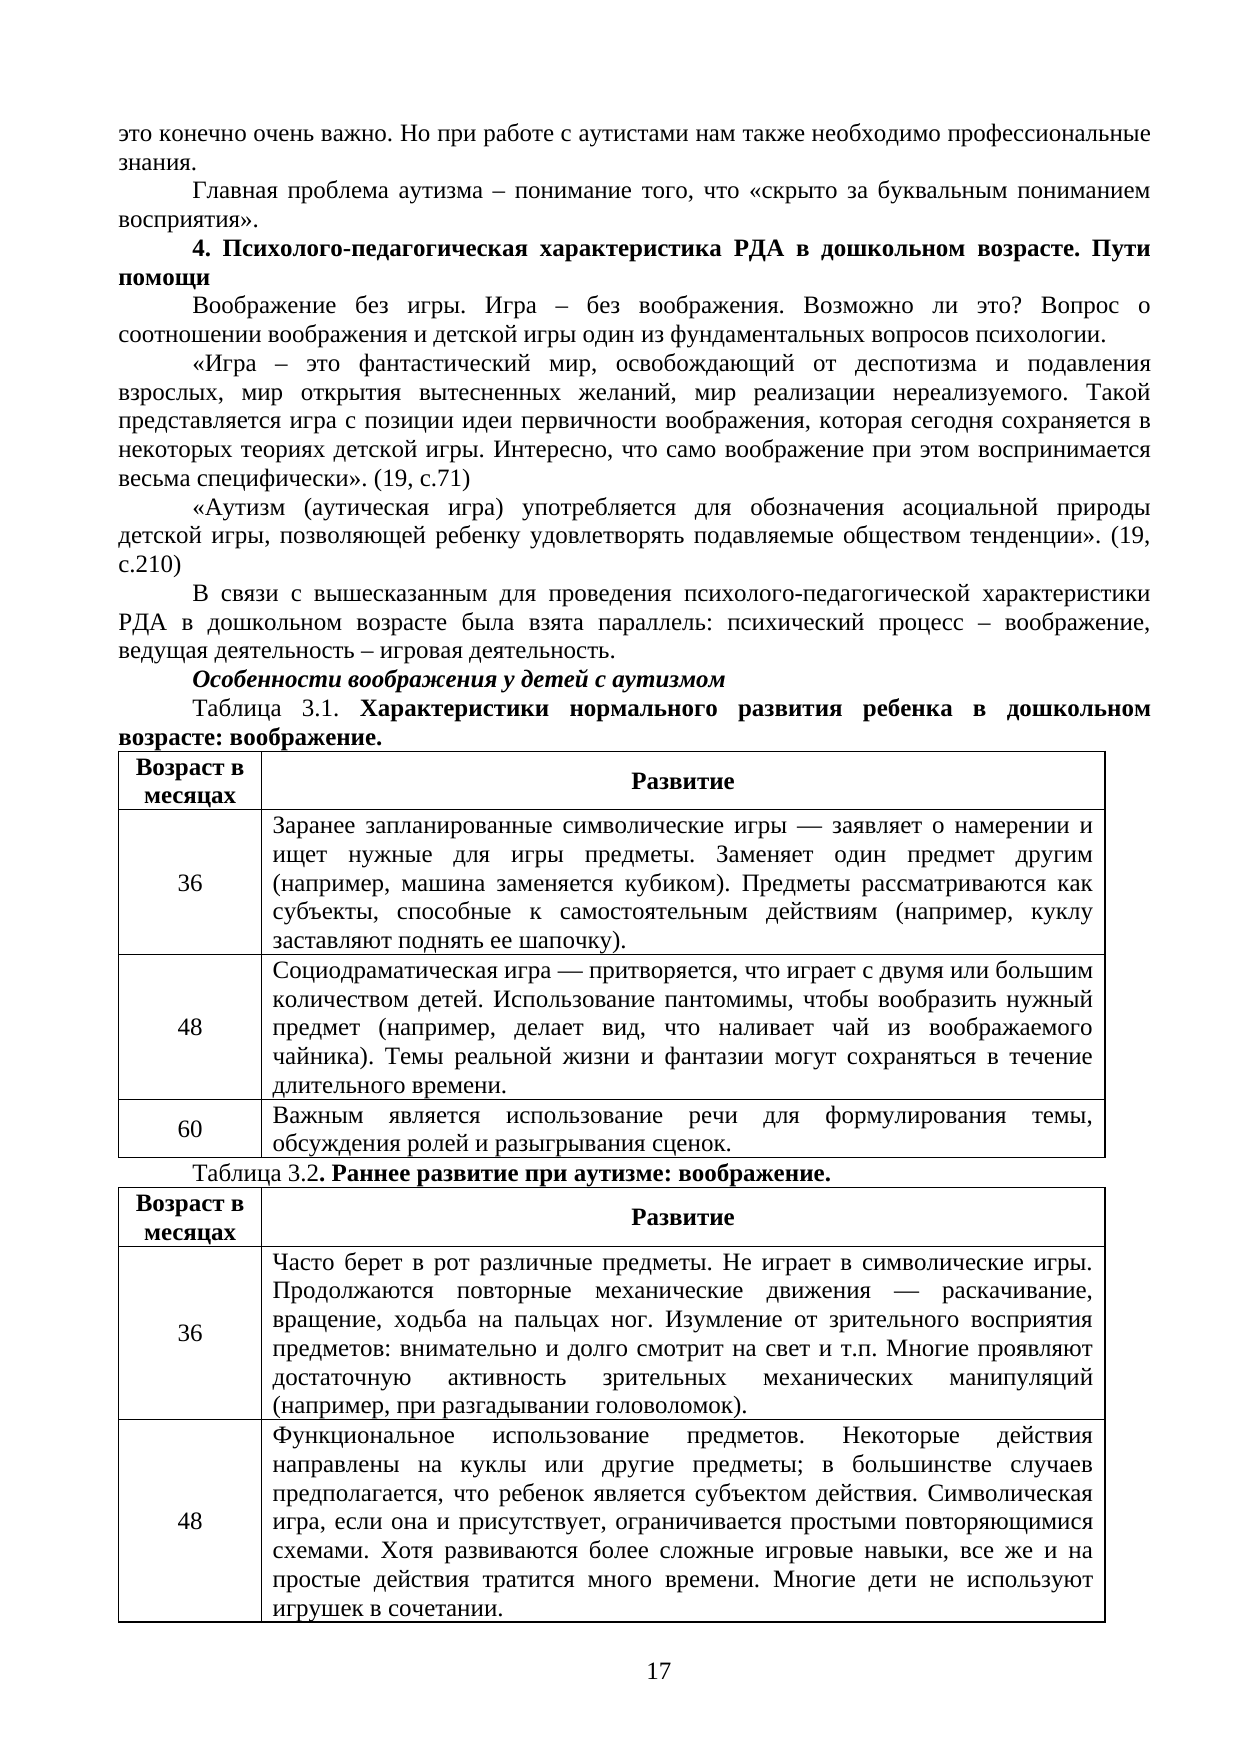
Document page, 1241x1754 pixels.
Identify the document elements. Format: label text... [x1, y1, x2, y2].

table_header Развитие [262, 1188, 1104, 1246]
text Воображение без игры. Игра – без воображения. Возможно ли это? Вопрос о соотношении воображения и детской игры один из фундаментальных вопросов психологии. [118, 291, 1152, 348]
table_cell 60 [119, 1100, 261, 1157]
table_cell 48 [119, 1420, 261, 1621]
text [118, 118, 1152, 176]
table_cell 48 [119, 955, 261, 1099]
table_cell Часто берет в рот различные предметы. Не играет в символические игры. Продолжаются повторные механические движения — раскачивание, вращение, ходьба на пальцах ног. Изумление от зрительного восприятия предметов: внимательно и долго смотрит на свет и т.п. Многие проявляют достаточную активность зрительных механических манипуляций (например, при разгадывании головоломок). [262, 1247, 1104, 1419]
text «Аутизм (аутическая игра) употребляется для обозначения асоциальной природы детской игры, позволяющей ребенку удовлетворять подавляемые обществом тенденции». (19, с.210) [118, 492, 1152, 578]
text В связи с вышесказанным для проведения психолого-педагогической характеристики РДА в дошкольном возрасте была взята параллель: психический процесс – воображение, ведущая деятельность – игровая деятельность. [118, 578, 1152, 664]
table_cell 36 [119, 810, 261, 954]
table_header Возраст в месяцах [119, 1188, 261, 1246]
table_header Развитие [262, 752, 1104, 809]
table_cell Важным является использование речи для формулирования темы, обсуждения ролей и разыгрывания сценок. [262, 1100, 1104, 1157]
text «Игра – это фантастический мир, освобождающий от деспотизма и подавления взрослых, мир открытия вытесненных желаний, мир реализации нереализуемого. Такой представляется игра с позиции идеи первичности воображения, которая сегодня сохраняется в некоторых теориях детской игры. Интересно, что само воображение при этом воспринимается весьма специфически». (19, с.71) [118, 348, 1152, 492]
subtitle 4. Психолого-педагогическая характеристика РДА в дошкольном возрасте. Пути помощи [118, 233, 1152, 291]
text Главная проблема аутизма – понимание того, что «скрыто за буквальным пониманием восприятия». [118, 176, 1152, 233]
table_cell Заранее запланированные символические игры — заявляет о намерении и ищет нужные для игры предметы. Заменяет один предмет другим (например, машина заменяется кубиком). Предметы рассматриваются как субъекты, способные к самостоятельным действиям (например, куклу заставляют поднять ее шапочку). [262, 810, 1104, 954]
text Особенности воображения у детей с аутизмом [118, 664, 1152, 693]
table_cell Функциональное использование предметов. Некоторые действия направлены на куклы или другие предметы; в большинстве случаев предполагается, что ребенок является субъектом действия. Символическая игра, если она и присутствует, ограничивается простыми повторяющимися схемами. Хотя развиваются более сложные игровые навыки, все же и на простые действия тратится много времени. Многие дети не используют игрушек в сочетании. [262, 1420, 1104, 1621]
table_cell Социодраматическая игра — притворяется, что играет с двумя или большим количеством детей. Использование пантомимы, чтобы вообразить нужный предмет (например, делает вид, что наливает чай из воображаемого чайника). Темы реальной жизни и фантазии могут сохраняться в течение длительного времени. [262, 955, 1104, 1099]
text Таблица 3.2. Раннее развитие при аутизме: воображение. [118, 1158, 1152, 1187]
table_header Возраст в месяцах [119, 752, 261, 809]
table_cell 36 [119, 1247, 261, 1419]
text Таблица 3.1. Характеристики нормального развития ребенка в дошкольном возрасте: воображение. [118, 693, 1152, 751]
